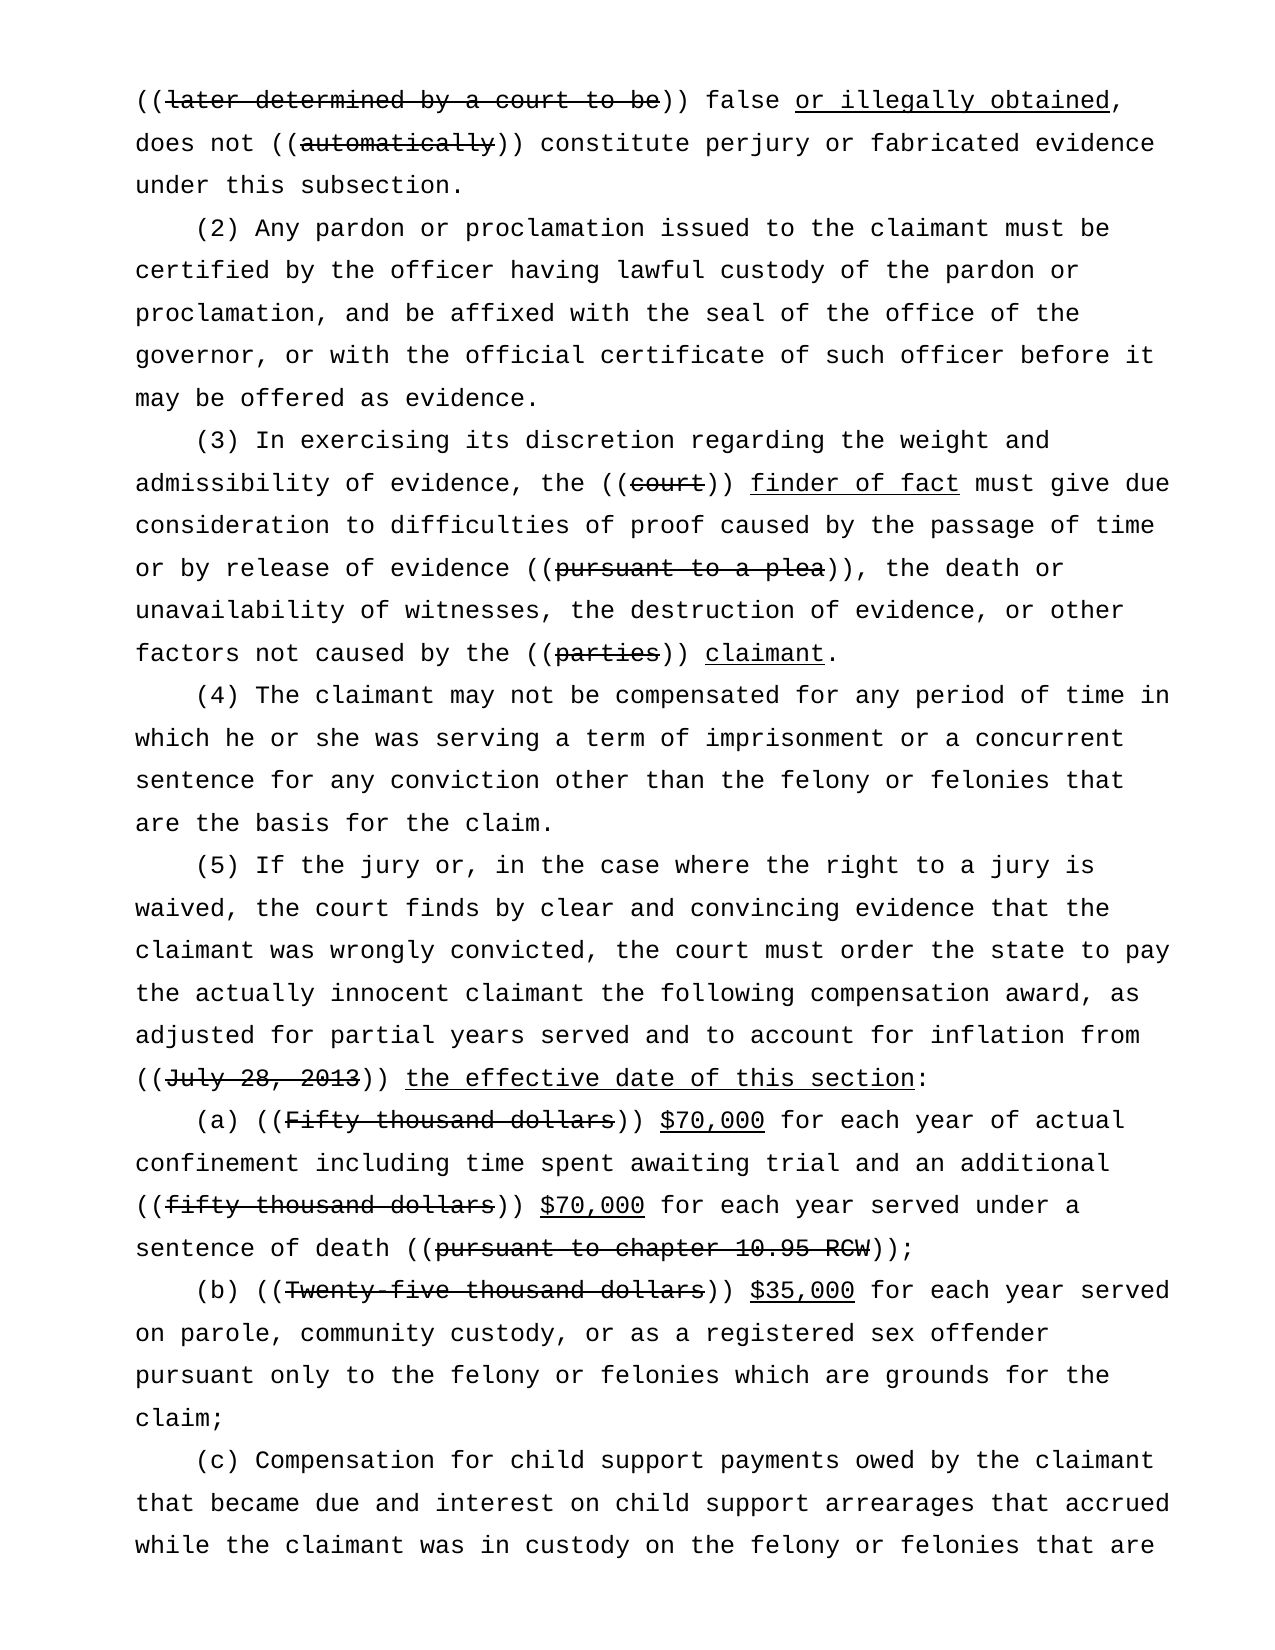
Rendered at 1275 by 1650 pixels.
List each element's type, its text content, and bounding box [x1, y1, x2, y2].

text (2) Any pardon or proclamation issued to the claimant must be certified by the officer having lawful custody of the pardon or proclamation, and be affixed with the seal of the office of the governor, or with the official certificate of such officer before it may be offered as evidence. [135, 202, 1170, 415]
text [135, 75, 1170, 202]
text (3) In exercising its discretion regarding the weight and admissibility of evidence, the ((court)) finder of fact must give due consideration to difficulties of proof caused by the passage of time or by release of evidence ((pursuant to a plea)), the death or unavailability of witnesses, the destruction of evidence, or other factors not caused by the ((parties)) claimant. [135, 415, 1170, 670]
text (5) If the jury or, in the case where the right to a jury is waived, the court finds by clear and convincing evidence that the claimant was wrongly convicted, the court must order the state to pay the actually innocent claimant the following compensation award, as adjusted for partial years served and to account for inflation from ((July 28, 2013)) the effective date of this section: [135, 840, 1170, 1095]
text (4) The claimant may not be compensated for any period of time in which he or she was serving a term of imprisonment or a concurrent sentence for any conviction other than the felony or felonies that are the basis for the claim. [135, 670, 1170, 840]
text (b) ((Twenty-five thousand dollars)) $35,000 for each year served on parole, community custody, or as a registered sex offender pursuant only to the felony or felonies which are grounds for the claim; [135, 1265, 1170, 1435]
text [135, 1435, 1170, 1562]
text (a) ((Fifty thousand dollars)) $70,000 for each year of actual confinement including time spent awaiting trial and an additional ((fifty thousand dollars)) $70,000 for each year served under a sentence of death ((pursuant to chapter 10.95 RCW)); [135, 1095, 1170, 1265]
